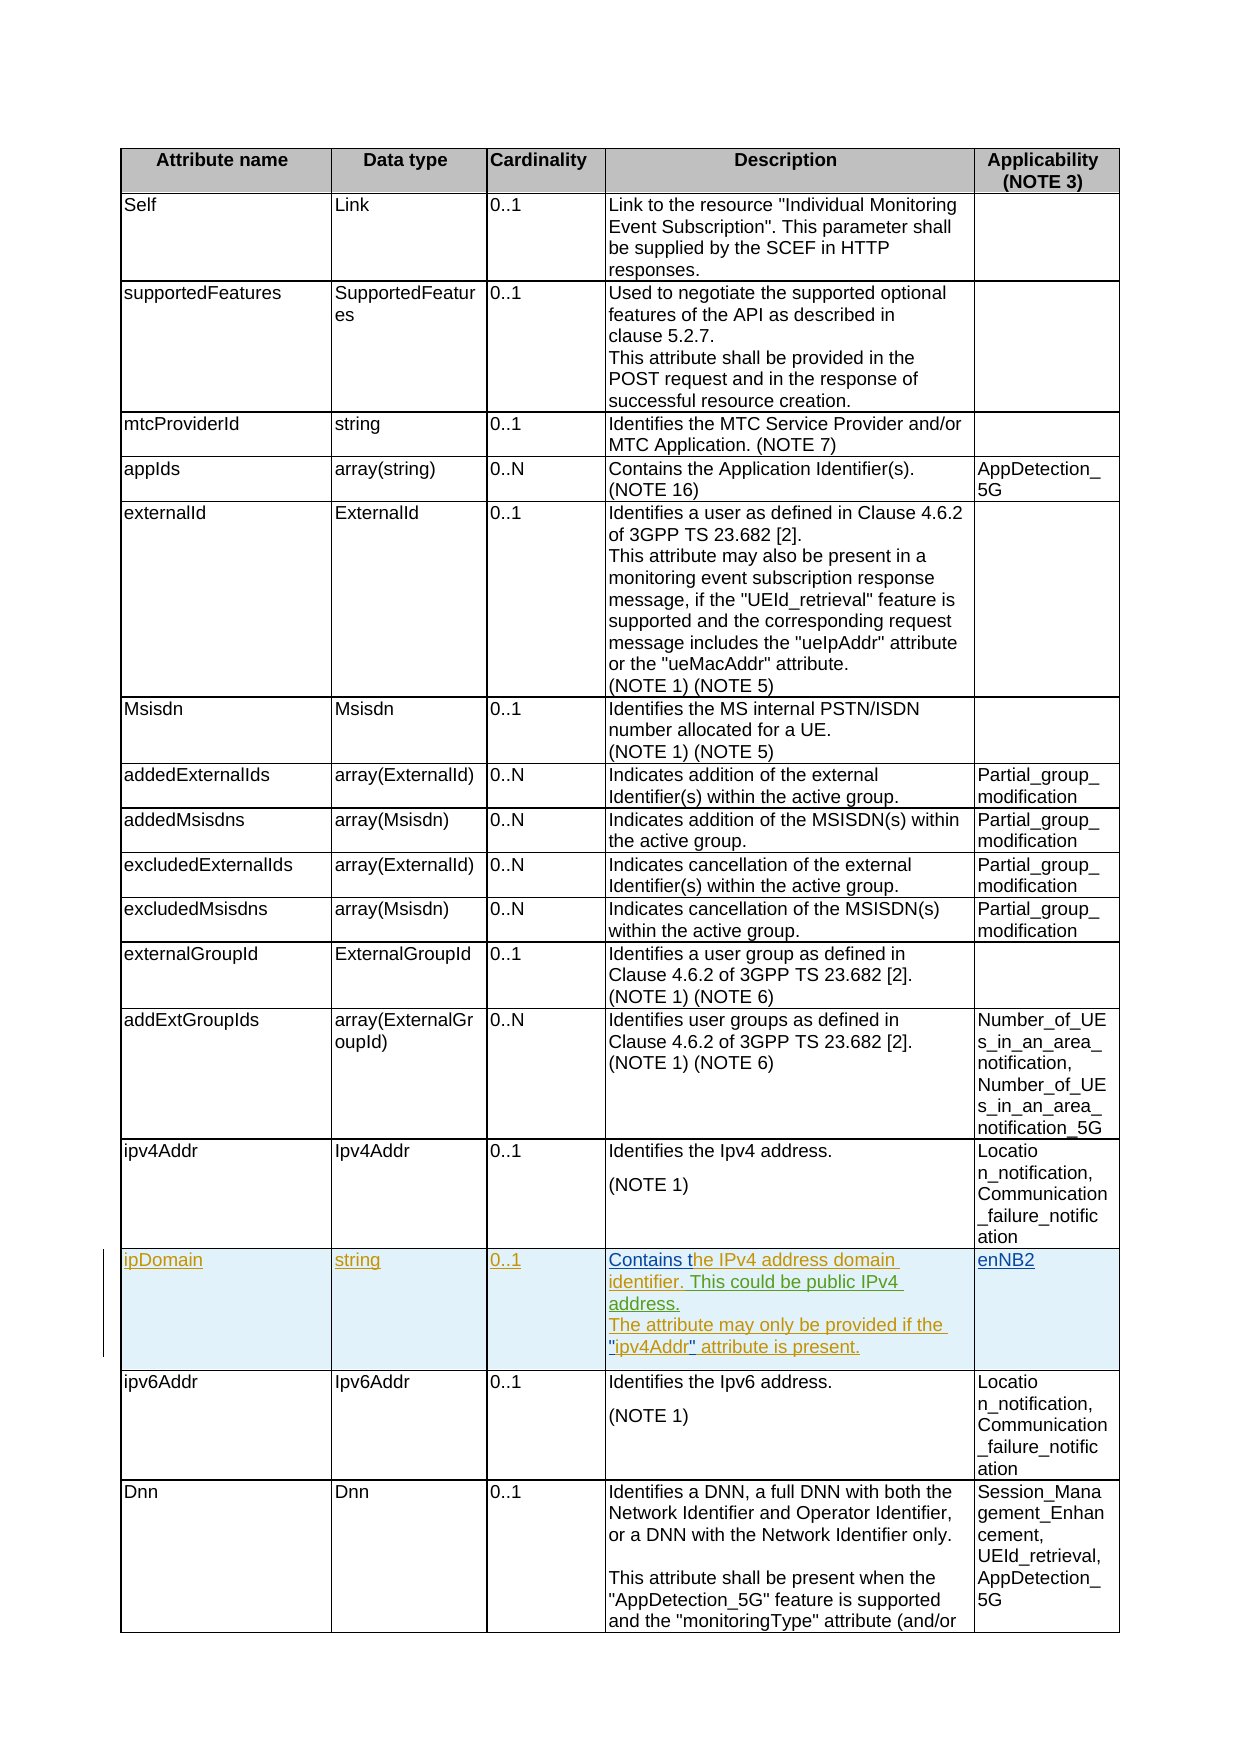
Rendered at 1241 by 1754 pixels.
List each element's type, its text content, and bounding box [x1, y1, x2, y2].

table_header Data type [332, 149, 486, 192]
table_cell array(Msisdn) [332, 809, 486, 852]
table_cell Dnn [122, 1481, 331, 1631]
table_cell mtcProviderId [122, 413, 331, 456]
table_cell Dnn [332, 1481, 486, 1631]
table_cell Identifies the Ipv4 address. (NOTE 1) [606, 1140, 974, 1248]
table_cell [975, 943, 1119, 1007]
table_cell Identifies the Ipv6 address. (NOTE 1) [606, 1371, 974, 1479]
table_cell array(ExternalGroupId) [332, 1009, 486, 1138]
table_cell [975, 282, 1119, 411]
table_cell 0..1 [488, 1481, 605, 1631]
table_header Cardinality [488, 149, 605, 192]
table_cell addedExternalIds [122, 764, 331, 807]
table_cell 0..N [488, 853, 605, 896]
table_cell Indicates cancellation of the external Identifier(s) within the active group. [606, 853, 974, 896]
table_cell Ipv6Addr [332, 1371, 486, 1479]
table_cell Identifies a user as defined in Clause 4.6.2 of 3GPP TS 23.682 [2]. This attribute may also be present in a monitoring event subscription response message, if the "UEId_retrieval" feature is supported and the corresponding request message includes the "ueIpAddr" attribute or the "ueMacAddr" attribute. (NOTE 1) (NOTE 5) [606, 502, 974, 696]
table_cell supportedFeatures [122, 282, 331, 411]
table_cell SupportedFeatures [332, 282, 486, 411]
table_header Description [606, 149, 974, 192]
table_cell Used to negotiate the supported optional features of the API as described in clause 5.2.7. This attribute shall be provided in the POST request and in the response of successful resource creation. [606, 282, 974, 411]
table_cell 0..N [488, 809, 605, 852]
table_cell 0..N [488, 457, 605, 501]
table_cell Self [122, 194, 331, 280]
table_cell Partial_group_modification [975, 809, 1119, 852]
table_cell 0..N [488, 898, 605, 941]
table_cell Location_notification, Communication_failure_notification [975, 1140, 1119, 1248]
table_cell appIds [122, 457, 331, 501]
table_cell array(string) [332, 457, 486, 501]
table_cell 0..1 [488, 413, 605, 456]
table_cell [975, 502, 1119, 696]
table_header Applicability (NOTE 3) [975, 149, 1119, 192]
table_cell array(ExternalId) [332, 764, 486, 807]
table_cell Link [332, 194, 486, 280]
table_cell 0..N [488, 1009, 605, 1138]
table_cell Location_notification, Communication_failure_notification [975, 1371, 1119, 1479]
table_cell excludedMsisdns [122, 898, 331, 941]
table_cell [975, 194, 1119, 280]
table_cell 0..N [488, 764, 605, 807]
table_cell ipv4Addr [122, 1140, 331, 1248]
table_cell 0..1 [488, 502, 605, 696]
table_cell AppDetection_5G [975, 457, 1119, 501]
table_cell ExternalId [332, 502, 486, 696]
table_cell [975, 698, 1119, 762]
table_cell Partial_group_modification [975, 898, 1119, 941]
table_cell Identifies the MTC Service Provider and/or MTC Application. (NOTE 7) [606, 413, 974, 456]
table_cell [975, 1481, 1119, 1631]
table_cell Indicates addition of the MSISDN(s) within the active group. [606, 809, 974, 852]
table_cell Contains the Application Identifier(s). (NOTE 16) [606, 457, 974, 501]
table_cell Number_of_UEs_in_an_area_notification, Number_of_UEs_in_an_area_notification_5G [975, 1009, 1119, 1138]
table_cell ExternalGroupId [332, 943, 486, 1007]
table_cell Msisdn [332, 698, 486, 762]
table_cell Msisdn [122, 698, 331, 762]
table_cell Identifies user groups as defined in Clause 4.6.2 of 3GPP TS 23.682 [2]. (NOTE 1) (NOTE 6) [606, 1009, 974, 1138]
table_cell addExtGroupIds [122, 1009, 331, 1138]
table_cell Partial_group_modification [975, 764, 1119, 807]
table_cell externalId [122, 502, 331, 696]
table_cell [975, 413, 1119, 456]
table_cell Partial_group_modification [975, 853, 1119, 896]
table_cell Identifies the MS internal PSTN/ISDN number allocated for a UE. (NOTE 1) (NOTE 5) [606, 698, 974, 762]
table_cell Ipv4Addr [332, 1140, 486, 1248]
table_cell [606, 1481, 974, 1631]
table_cell Indicates addition of the external Identifier(s) within the active group. [606, 764, 974, 807]
table_cell 0..1 [488, 1140, 605, 1248]
table_cell array(Msisdn) [332, 898, 486, 941]
table_cell Link to the resource "Individual Monitoring Event Subscription". This parameter shall be supplied by the SCEF in HTTP responses. [606, 194, 974, 280]
table_cell array(ExternalId) [332, 853, 486, 896]
table_cell Identifies a user group as defined in Clause 4.6.2 of 3GPP TS 23.682 [2]. (NOTE 1) (NOTE 6) [606, 943, 974, 1007]
table_cell 0..1 [488, 1371, 605, 1479]
table_header Attribute name [122, 149, 331, 192]
table_cell externalGroupId [122, 943, 331, 1007]
table_cell Indicates cancellation of the MSISDN(s) within the active group. [606, 898, 974, 941]
table_cell 0..1 [488, 194, 605, 280]
table_cell excludedExternalIds [122, 853, 331, 896]
table_cell addedMsisdns [122, 809, 331, 852]
table_cell ipv6Addr [122, 1371, 331, 1479]
table_cell 0..1 [488, 698, 605, 762]
table_cell 0..1 [488, 943, 605, 1007]
table_cell string [332, 413, 486, 456]
table_cell 0..1 [488, 282, 605, 411]
